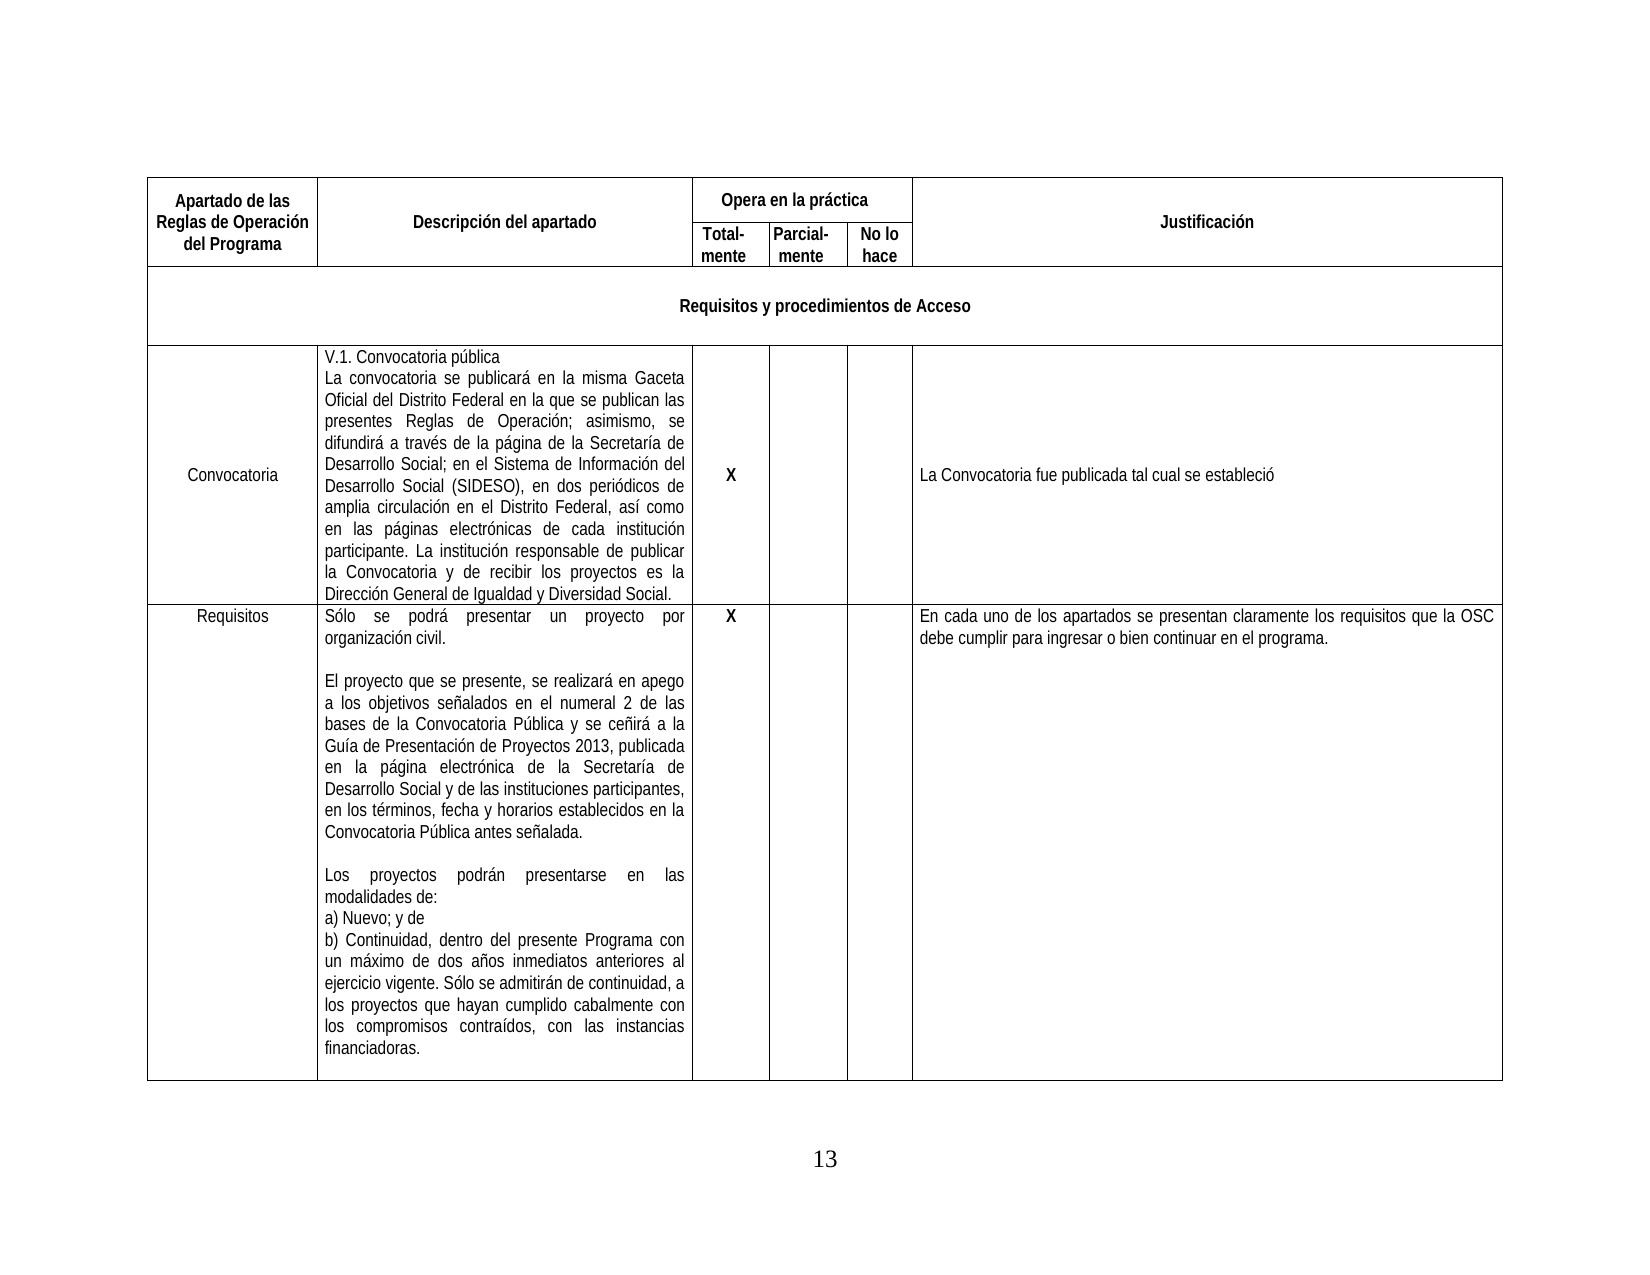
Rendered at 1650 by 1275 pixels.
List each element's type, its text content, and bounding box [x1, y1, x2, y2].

table_cell Requisitos [148, 605, 317, 1080]
table_cell [848, 605, 912, 1080]
table_cell Total- mente [693, 223, 769, 266]
table_cell X [693, 346, 769, 604]
table_cell [770, 346, 847, 604]
table_cell V.1. Convocatoria pública La convocatoria se publicará en la misma Gaceta Oficial del Distrito Federal en la que se publican las presentes Reglas de Operación; asimismo, se difundirá a través de la página de la Secretaría de Desarrollo Social; en el Sistema de Información del Desarrollo Social (SIDESO), en dos periódicos de amplia circulación en el Distrito Federal, así como en las páginas electrónicas de cada institución participante. La institución responsable de publicar la Convocatoria y de recibir los proyectos es la Dirección General de Igualdad y Diversidad Social. [318, 346, 692, 604]
table_header Justificación [913, 178, 1502, 266]
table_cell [318, 605, 692, 1080]
table_cell X [693, 605, 769, 1080]
table_cell [848, 346, 912, 604]
table_cell Parcial- mente [770, 223, 847, 266]
table_cell Requisitos y procedimientos de Acceso [148, 267, 1502, 344]
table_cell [913, 605, 1502, 1080]
table_cell Convocatoria [148, 346, 317, 604]
table_cell [770, 605, 847, 1080]
table_cell No lo hace [848, 223, 912, 266]
table_header Opera en la práctica [693, 178, 912, 222]
table_header Apartado de las Reglas de Operación del Programa [148, 178, 317, 266]
table_header Descripción del apartado [318, 178, 692, 266]
table_cell La Convocatoria fue publicada tal cual se estableció [913, 346, 1502, 604]
